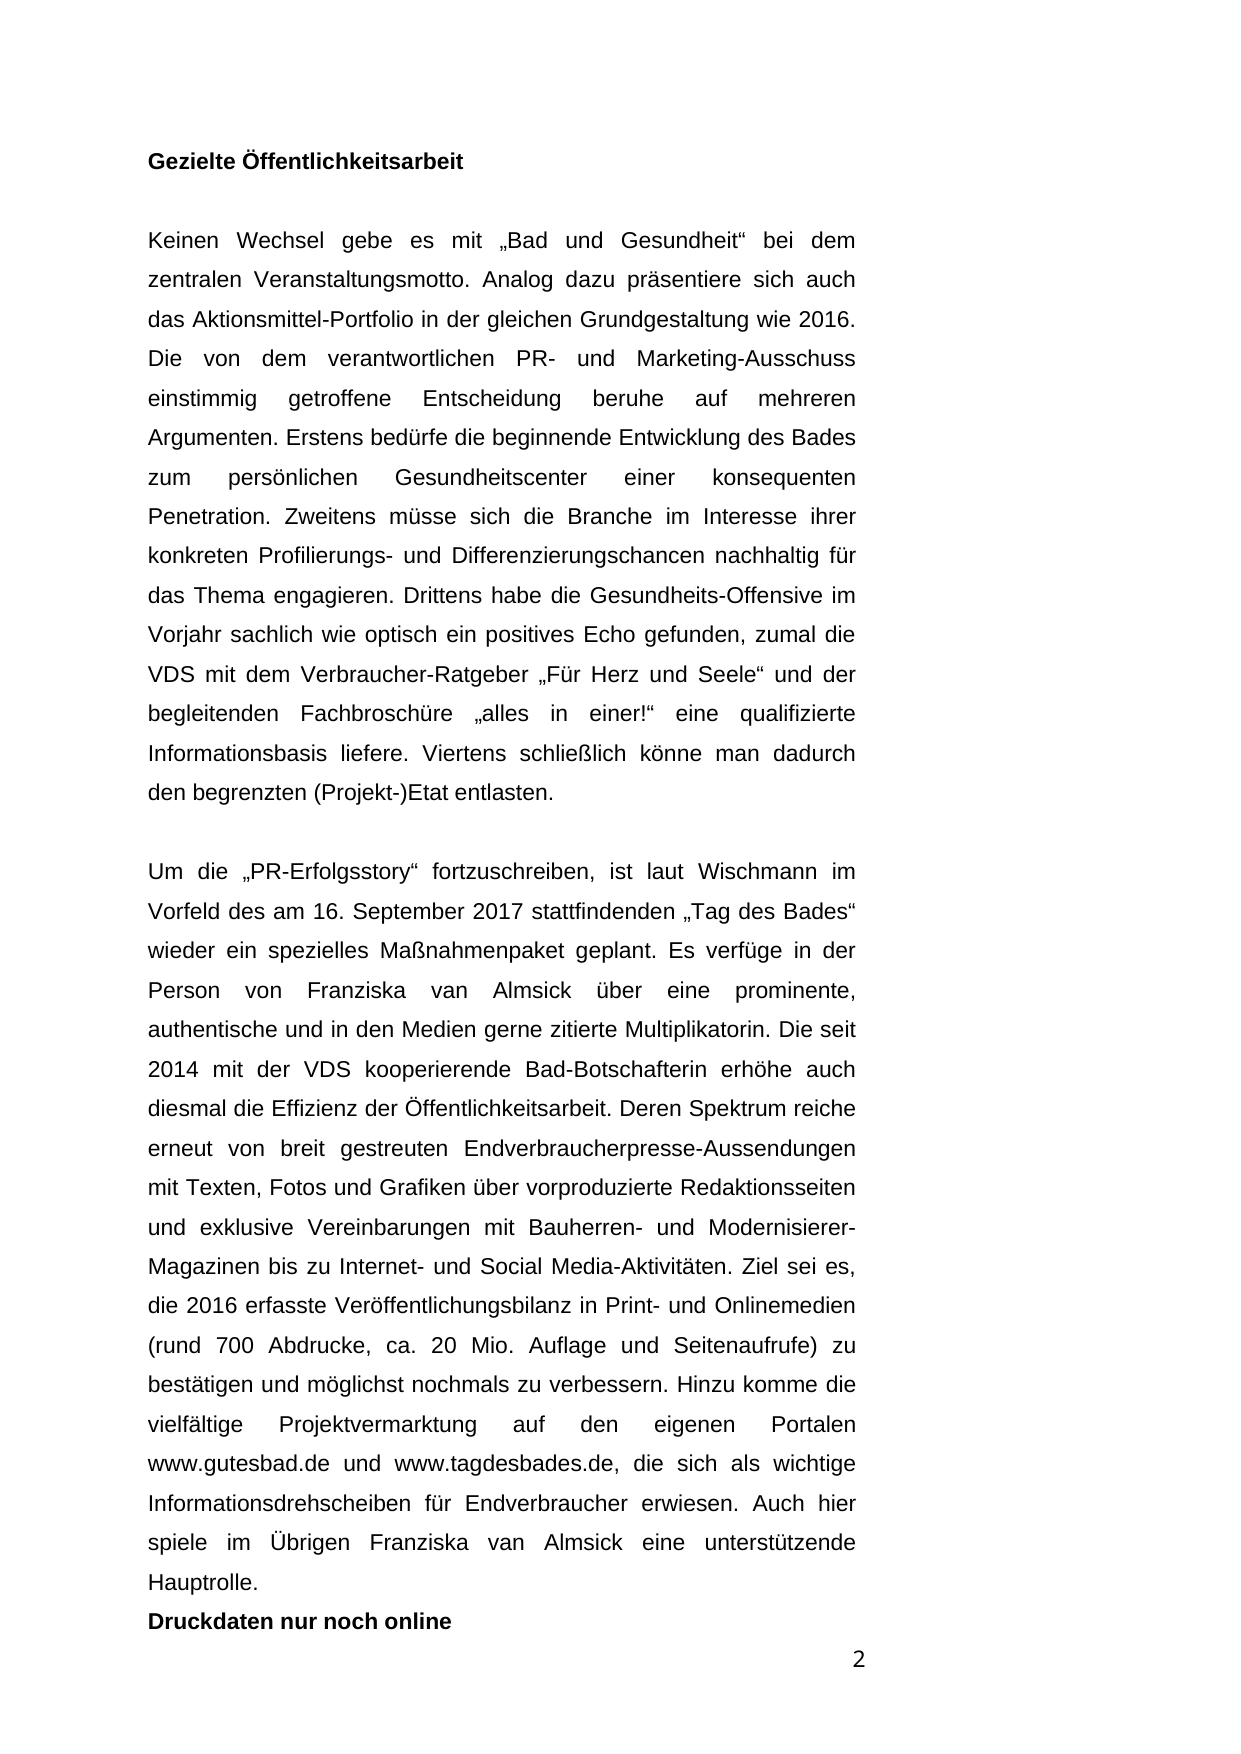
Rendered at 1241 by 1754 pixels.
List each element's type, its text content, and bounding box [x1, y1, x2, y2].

text Druckdaten nur noch online [148, 1608, 856, 1635]
text Um die „PR-Erfolgsstory“ fortzuschreiben, ist laut Wischmann im Vorfeld des am 16. September 2017 stattfindenden „Tag des Bades“ wieder ein spezielles Maßnahmenpaket geplant. Es verfüge in der Person von Franziska van Almsick über eine prominente, authentische und in den Medien gerne zitierte Multiplikatorin. Die seit 2014 mit der VDS kooperierende Bad-Botschafterin erhöhe auch diesmal die Effizienz der Öffentlichkeitsarbeit. Deren Spektrum reiche erneut von breit gestreuten Endverbraucherpresse-Aussendungen mit Texten, Fotos und Grafiken über vorproduzierte Redaktionsseiten und exklusive Vereinbarungen mit Bauherren- und Modernisierer-Magazinen bis zu Internet- und Social Media-Aktivitäten. Ziel sei es, die 2016 erfasste Veröffentlichungsbilanz in Print- und Onlinemedien (rund 700 Abdrucke, ca. 20 Mio. Auflage und Seitenaufrufe) zu bestätigen und möglichst nochmals zu verbessern. Hinzu komme die vielfältige Projektvermarktung auf den eigenen Portalen www.gutesbad.de und www.tagdesbades.de, die sich als wichtige Informationsdrehscheiben für Endverbraucher erwiesen. Auch hier spiele im Übrigen Franziska van Almsick eine unterstützende Hauptrolle. [148, 858, 856, 1595]
text Keinen Wechsel gebe es mit „Bad und Gesundheit“ bei dem zentralen Veranstaltungsmotto. Analog dazu präsentiere sich auch das Aktionsmittel-Portfolio in der gleichen Grundgestaltung wie 2016. Die von dem verantwortlichen PR- und Marketing-Ausschuss einstimmig getroffene Entscheidung beruhe auf mehreren Argumenten. Erstens bedürfe die beginnende Entwicklung des Bades zum persönlichen Gesundheitscenter einer konsequenten Penetration. Zweitens müsse sich die Branche im Interesse ihrer konkreten Profilierungs- und Differenzierungschancen nachhaltig für das Thema engagieren. Drittens habe die Gesundheits-Offensive im Vorjahr sachlich wie optisch ein positives Echo gefunden, zumal die VDS mit dem Verbraucher-Ratgeber „Für Herz und Seele“ und der begleitenden Fachbroschüre „alles in einer!“ eine qualifizierte Informationsbasis liefere. Viertens schließlich könne man dadurch den begrenzten (Projekt-)Etat entlasten. [148, 227, 856, 806]
text Gezielte Öffentlichkeitsarbeit [148, 148, 856, 174]
